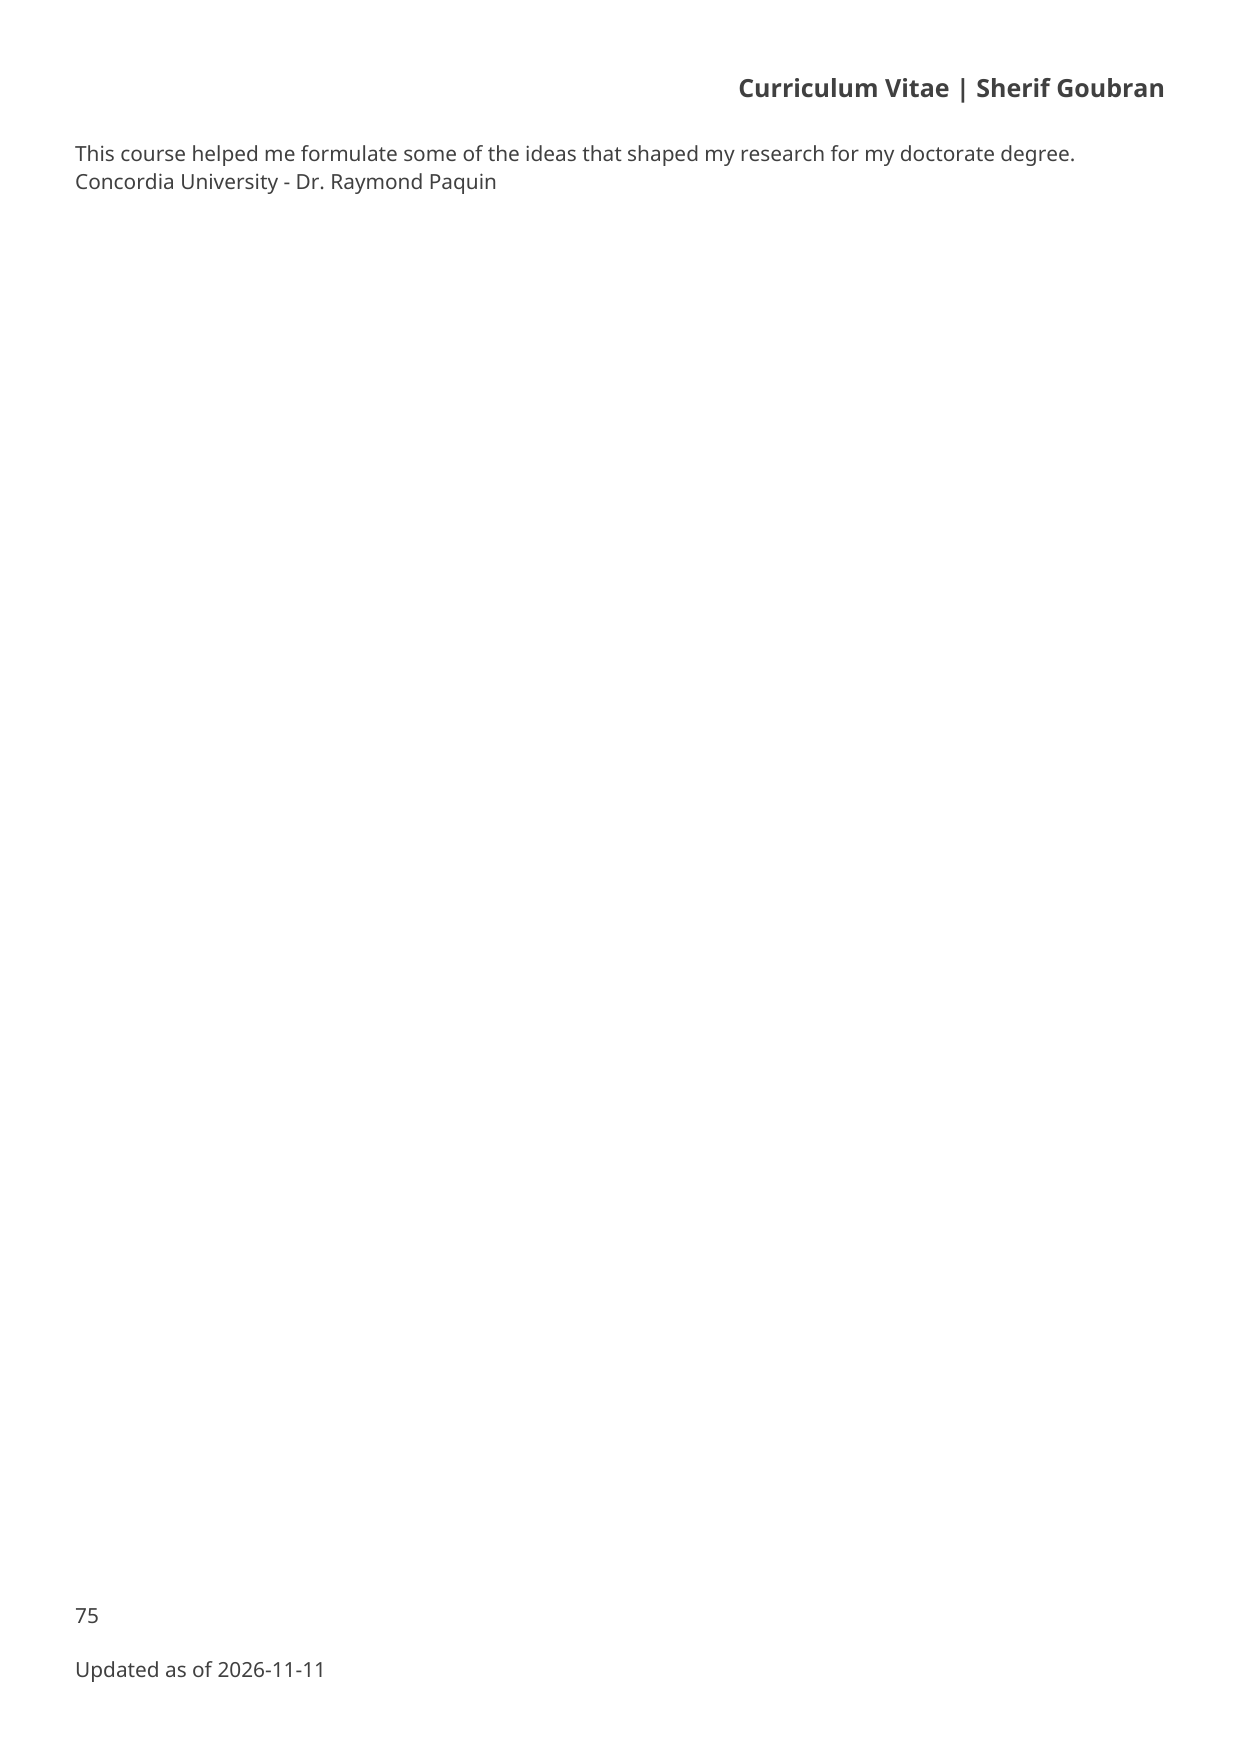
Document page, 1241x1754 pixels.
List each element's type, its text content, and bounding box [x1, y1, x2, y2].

text Concordia University - Dr. Raymond Paquin [75, 167, 1165, 196]
text This course helped me formulate some of the ideas that shaped my research for my doctorate degree. [75, 139, 1165, 167]
